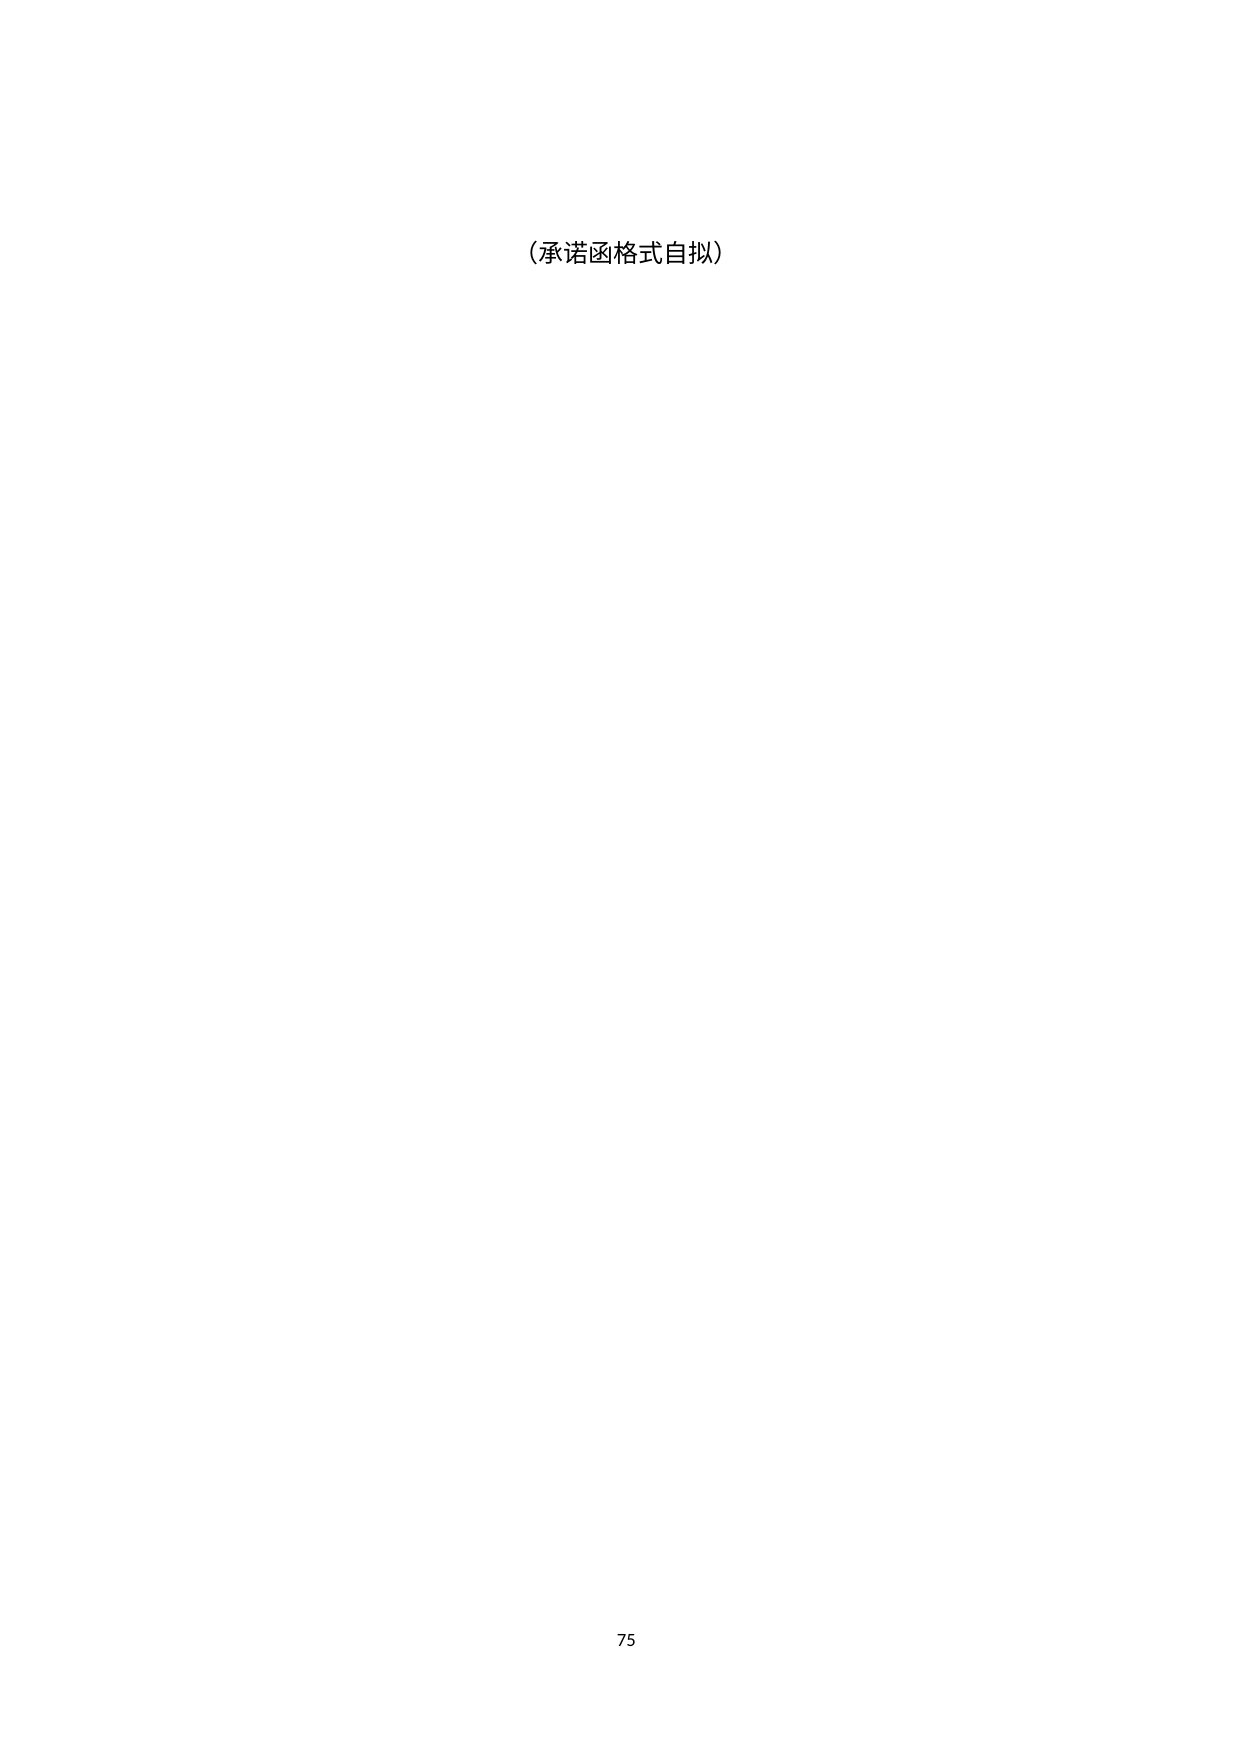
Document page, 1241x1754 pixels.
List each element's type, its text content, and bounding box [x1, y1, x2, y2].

text （承诺函格式自拟） [165, 219, 1087, 284]
